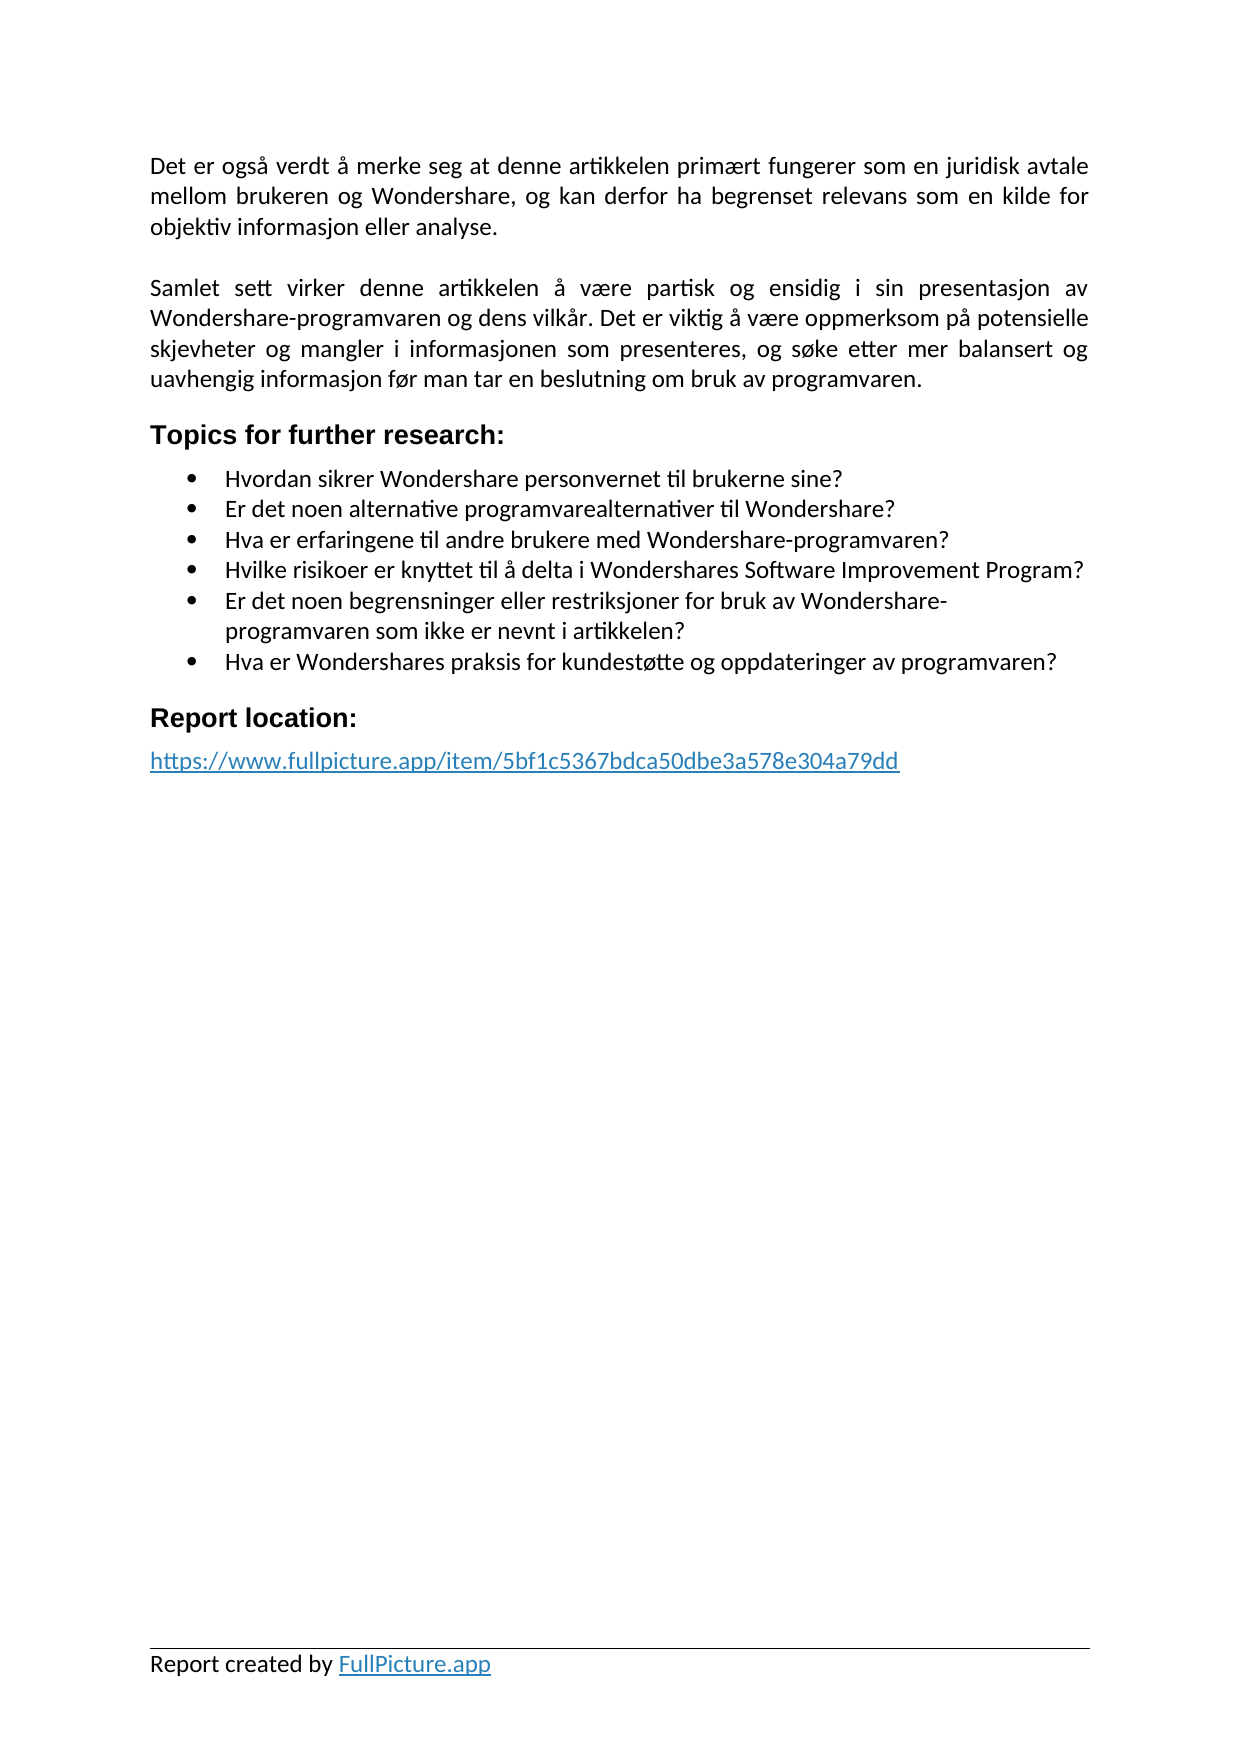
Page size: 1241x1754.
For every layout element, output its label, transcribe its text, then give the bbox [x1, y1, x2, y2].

list Er det noen begrensninger eller restriksjoner for bruk av Wondershare-programvaren som ikke er nevnt i artikkelen? [187, 585, 1090, 646]
text Samlet sett virker denne artikkelen å være partisk og ensidig i sin presentasjon av Wondershare-programvaren og dens vilkår. Det er viktig å være oppmerksom på potensielle skjevheter og mangler i informasjonen som presenteres, og søke etter mer balansert og uavhengig informasjon før man tar en beslutning om bruk av programvaren. [150, 272, 1090, 394]
list Hva er erfaringene til andre brukere med Wondershare-programvaren? [187, 524, 1090, 554]
list Hvordan sikrer Wondershare personvernet til brukerne sine? [187, 463, 1090, 493]
list Hva er Wondershares praksis for kundestøtte og oppdateringer av programvaren? [187, 646, 1090, 677]
subtitle Report location: [150, 702, 1090, 733]
text https://www.fullpicture.app/item/5bf1c5367bdca50dbe3a578e304a79dd [150, 745, 1090, 776]
subtitle Topics for further research: [150, 419, 1090, 450]
list Hvilke risikoer er knyttet til å delta i Wondershares Software Improvement Program? [187, 554, 1090, 585]
text Det er også verdt å merke seg at denne artikkelen primært fungerer som en juridisk avtale mellom brukeren og Wondershare, og kan derfor ha begrenset relevans som en kilde for objektiv informasjon eller analyse. [150, 150, 1090, 242]
list Er det noen alternative programvarealternativer til Wondershare? [187, 493, 1090, 524]
